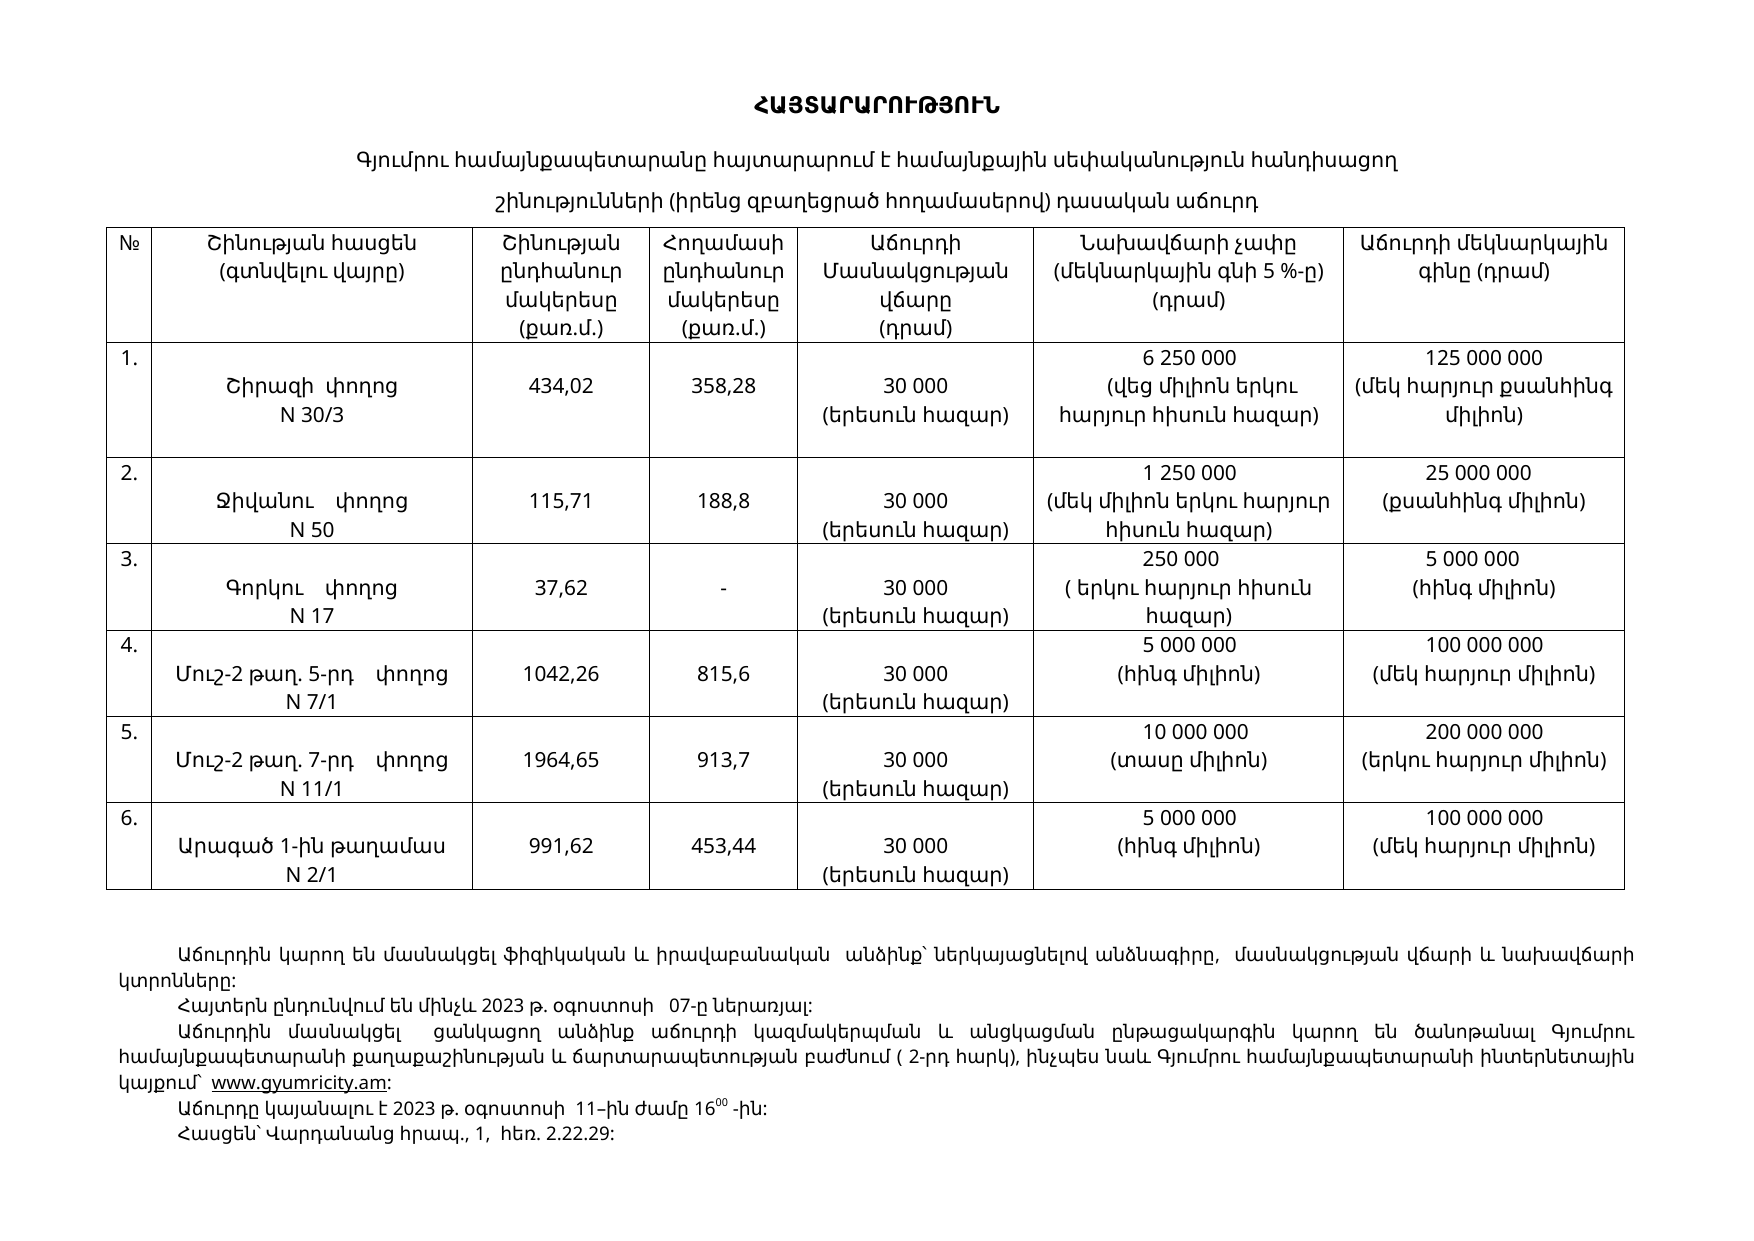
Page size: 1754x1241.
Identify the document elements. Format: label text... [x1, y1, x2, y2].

table_cell 815,6 [650, 631, 797, 716]
table_cell 100 000 000 (մեկ հարյուր միլիոն) [1344, 631, 1624, 716]
table_cell 115,71 [473, 458, 649, 543]
table_cell 10 000 000 (տասը միլիոն) [1034, 717, 1343, 802]
table_cell Շիրազի փողոց N 30/3 [152, 343, 472, 457]
table_cell 2. [107, 458, 151, 543]
table_cell 30 000 (երեսուն հազար) [798, 343, 1033, 457]
table_cell 913,7 [650, 717, 797, 802]
text Գյումրու համայնքապետարանը հայտարարում է համայնքային սեփականություն հանդիսացող [118, 145, 1636, 174]
table_cell 188,8 [650, 458, 797, 543]
table_cell 5. [107, 717, 151, 802]
table_cell 5 000 000 (հինգ միլիոն) [1034, 803, 1343, 888]
table_cell Մուշ-2 թաղ. 7-րդ փողոց N 11/1 [152, 717, 472, 802]
text շինությունների (իրենց զբաղեցրած հողամասերով) դասական աճուրդ [118, 186, 1636, 215]
table_cell 1042,26 [473, 631, 649, 716]
text Հասցեն՝ Վարդանանց հրապ., 1, հեռ. 2.22.29: [118, 1120, 1636, 1146]
table_header Աճուրդի մեկնարկային գինը (դրամ) [1344, 228, 1624, 342]
table_cell 3. [107, 544, 151, 629]
table_cell 1964,65 [473, 717, 649, 802]
table_cell 6 250 000 (վեց միլիոն երկու հարյուր հիսուն հազար) [1034, 343, 1343, 457]
text ՀԱՅՏԱՐԱՐՈՒԹՅՈՒՆ [118, 88, 1636, 120]
table_cell 358,28 [650, 343, 797, 457]
table_cell 125 000 000 (մեկ հարյուր քսանհինգ միլիոն) [1344, 343, 1624, 457]
table_header Նախավճարի չափը (մեկնարկային գնի 5 %-ը) (դրամ) [1034, 228, 1343, 342]
text Աճուրդին կարող են մասնակցել ֆիզիկական և իրավաբանական անձինք՝ ներկայացնելով անձնագիրը, մասնակցության վճարի և նախավճարի կտրոնները: [118, 942, 1636, 993]
table_cell Մուշ-2 թաղ. 5-րդ փողոց N 7/1 [152, 631, 472, 716]
table_cell - [650, 544, 797, 629]
text Հայտերն ընդունվում են մինչև 2023 թ. օգոստոսի 07-ը ներառյալ: [118, 993, 1636, 1018]
table_header Շինության հասցեն (գտնվելու վայրը) [152, 228, 472, 342]
table_cell 5 000 000 (հինգ միլիոն) [1344, 544, 1624, 629]
table_cell 434,02 [473, 343, 649, 457]
text Աճուրդին մասնակցել ցանկացող անձինք աճուրդի կազմակերպման և անցկացման ընթացակարգին կարող են ծանոթանալ Գյումրու համայնքապետարանի քաղաքաշինության և ճարտարապետության բաժնում ( 2-րդ հարկ), ինչպես նաև Գյումրու համայնքապետարանի ինտերնետային կայքում՝ www.gyumricity.am: [118, 1018, 1636, 1095]
text Աճուրդը կայանալու է 2023 թ. օգոստոսի 11–ին ժամը 1600 -ին: [118, 1095, 1636, 1120]
table_cell 30 000 (երեսուն հազար) [798, 544, 1033, 629]
table_cell 250 000 ( երկու հարյուր հիսուն հազար) [1034, 544, 1343, 629]
table_cell 37,62 [473, 544, 649, 629]
table_cell 5 000 000 (հինգ միլիոն) [1034, 631, 1343, 716]
table_cell 25 000 000 (քսանհինգ միլիոն) [1344, 458, 1624, 543]
table_cell 4. [107, 631, 151, 716]
table_cell 30 000 (երեսուն հազար) [798, 631, 1033, 716]
table_cell 30 000 (երեսուն հազար) [798, 717, 1033, 802]
table_cell 991,62 [473, 803, 649, 888]
table_cell 200 000 000 (երկու հարյուր միլիոն) [1344, 717, 1624, 802]
table_cell Ջիվանու փողոց N 50 [152, 458, 472, 543]
table_header Շինության ընդհանուր մակերեսը (քառ.մ.) [473, 228, 649, 342]
table_header № [107, 228, 151, 342]
table_cell 453,44 [650, 803, 797, 888]
table_header Աճուրդի Մասնակցության վճարը (դրամ) [798, 228, 1033, 342]
table_cell 100 000 000 (մեկ հարյուր միլիոն) [1344, 803, 1624, 888]
table_cell Գորկու փողոց N 17 [152, 544, 472, 629]
table_cell 6. [107, 803, 151, 888]
table_cell Արագած 1-ին թաղամաս N 2/1 [152, 803, 472, 888]
table_cell 30 000 (երեսուն հազար) [798, 803, 1033, 888]
table_cell 30 000 (երեսուն հազար) [798, 458, 1033, 543]
table_header Հողամասի ընդհանուր մակերեսը (քառ.մ.) [650, 228, 797, 342]
table_cell 1. [107, 343, 151, 457]
table_cell 1 250 000 (մեկ միլիոն երկու հարյուր հիսուն հազար) [1034, 458, 1343, 543]
